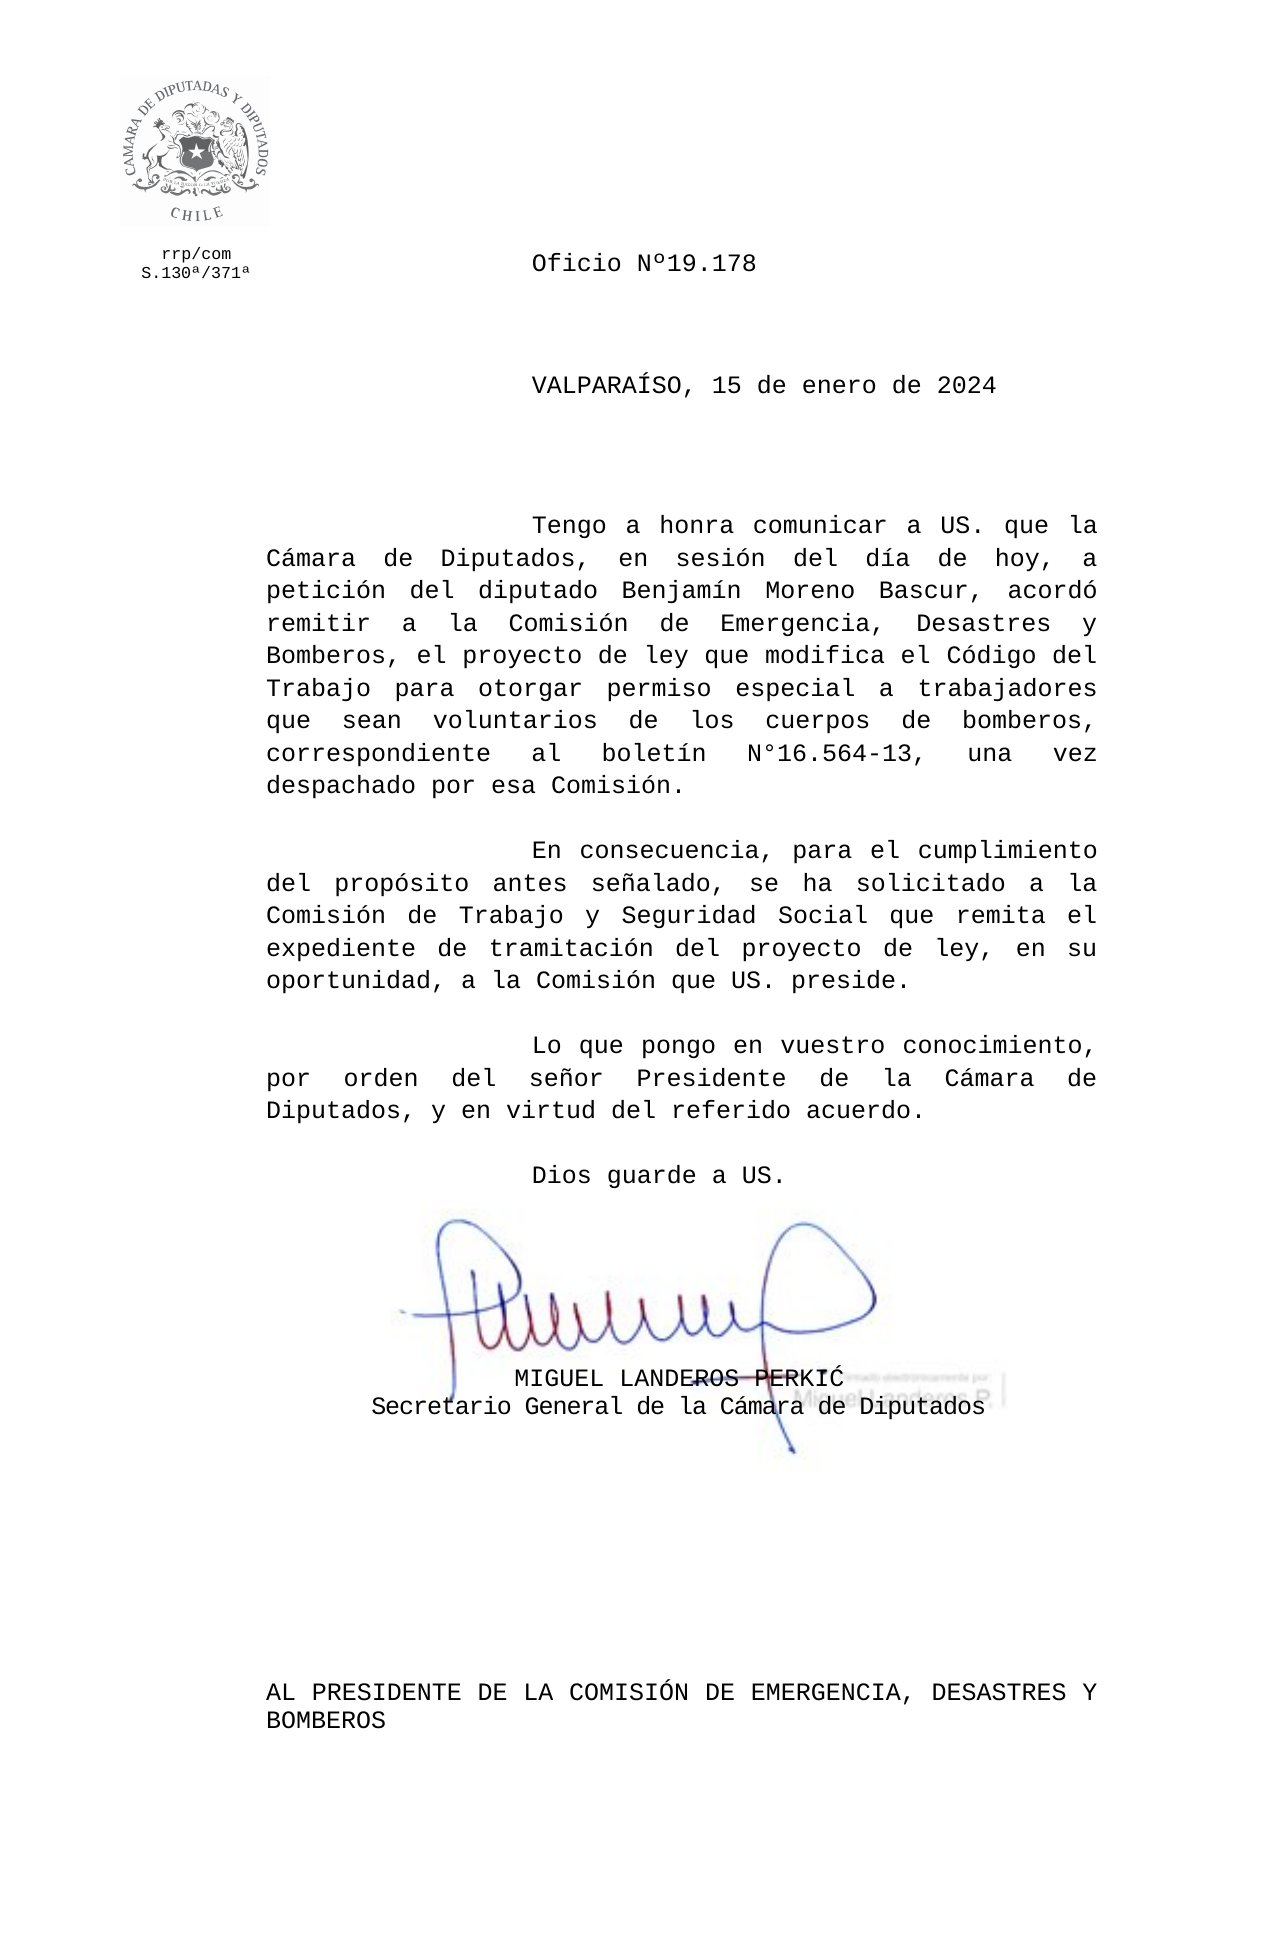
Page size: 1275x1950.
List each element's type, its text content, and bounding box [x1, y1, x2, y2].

picture [120, 76, 271, 227]
text Dios guarde a US. [266, 1163, 1098, 1191]
text Tengo a honra comunicar a US. que la Cámara de Diputados, en sesión del día de hoy, a petición del diputado Benjamín Moreno Bascur, acordó remitir a la Comisión de Emergencia, Desastres y Bomberos, el proyecto de ley que modifica el Código del Trabajo para otorgar permiso especial a trabajadores que sean voluntarios de los cuerpos de bomberos, correspondiente al boletín N°16.564-13, una vez despachado por esa Comisión. [266, 513, 1098, 801]
text Lo que pongo en vuestro conocimiento, por orden del señor Presidente de la Cámara de Diputados, y en virtud del referido acuerdo. [266, 1033, 1098, 1126]
text MIGUEL LANDEROS PERKIĆ [266, 1365, 1092, 1393]
picture [390, 1422, 1015, 1473]
picture [390, 1191, 1015, 1365]
text Secretario General de la Cámara de Diputados [266, 1393, 1092, 1422]
text En consecuencia, para el cumplimiento del propósito antes señalado, se ha solicitado a la Comisión de Trabajo y Seguridad Social que remita el expediente de tramitación del proyecto de ley, en su oportunidad, a la Comisión que US. preside. [266, 838, 1098, 996]
text VALPARAÍSO, 15 de enero de 2024 [266, 373, 1098, 401]
text Oficio Nº19.178 [266, 251, 1098, 279]
